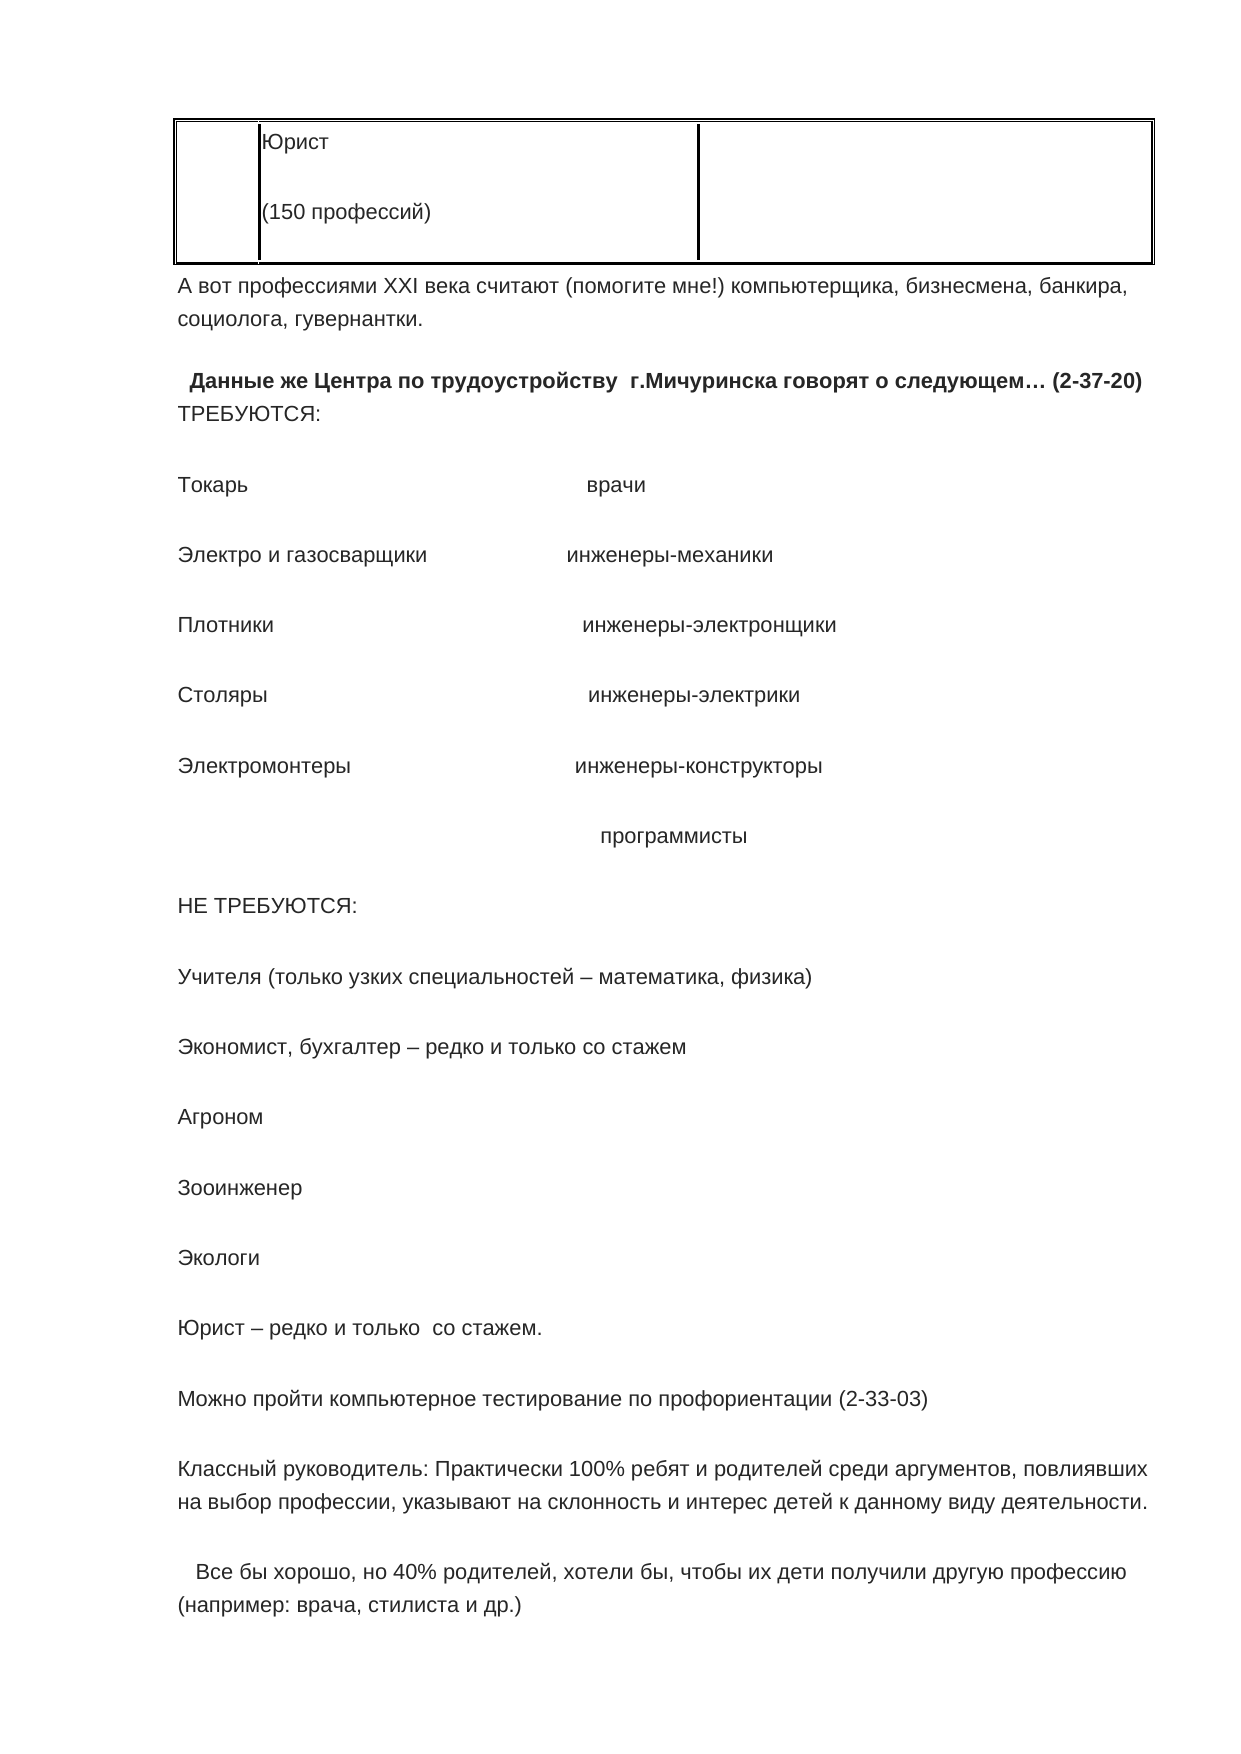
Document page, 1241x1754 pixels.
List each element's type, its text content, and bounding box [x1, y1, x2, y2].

text Учителя (только узких специальностей – математика, физика) [177, 956, 1152, 989]
text программисты [177, 815, 1152, 848]
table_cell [698, 122, 1151, 262]
text Электромонтеры инженеры-конструкторы [177, 745, 1152, 778]
text Плотники инженеры-электронщики [177, 604, 1152, 637]
text Можно пройти компьютерное тестирование по профориентации (2-33-03) [177, 1378, 1152, 1411]
text Классный руководитель: Практически 100% ребят и родителей среди аргументов, повлиявших на выбор профессии, указывают на склонность и интерес детей к данному виду деятельности. [177, 1448, 1152, 1514]
text ТРЕБУЮТСЯ: [177, 393, 1152, 426]
text Экологи [177, 1237, 1152, 1270]
text Экономист, бухгалтер – редко и только со стажем [177, 1026, 1152, 1059]
text Все бы хорошо, но 40% родителей, хотели бы, чтобы их дети получили другую профессию (например: врача, стилиста и др.) [177, 1551, 1152, 1617]
text Зооинженер [177, 1167, 1152, 1200]
text Юрист – редко и только со стажем. [177, 1308, 1152, 1340]
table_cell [259, 122, 698, 262]
text Столяры инженеры-электрики [177, 675, 1152, 708]
text А вот профессиями XXI века считают (помогите мне!) компьютерщика, бизнесмена, банкира, социолога, гувернантки. [177, 265, 1152, 331]
text Электро и газосварщики инженеры-механики [177, 534, 1152, 567]
text Данные же Центра по трудоустройству г.Мичуринска говорят о следующем… (2-37-20) [177, 368, 1152, 393]
text НЕ ТРЕБУЮТСЯ: [177, 886, 1152, 918]
table_cell 90ые [177, 120, 259, 262]
text Агроном [177, 1097, 1152, 1129]
text Токарь врачи [177, 464, 1152, 497]
